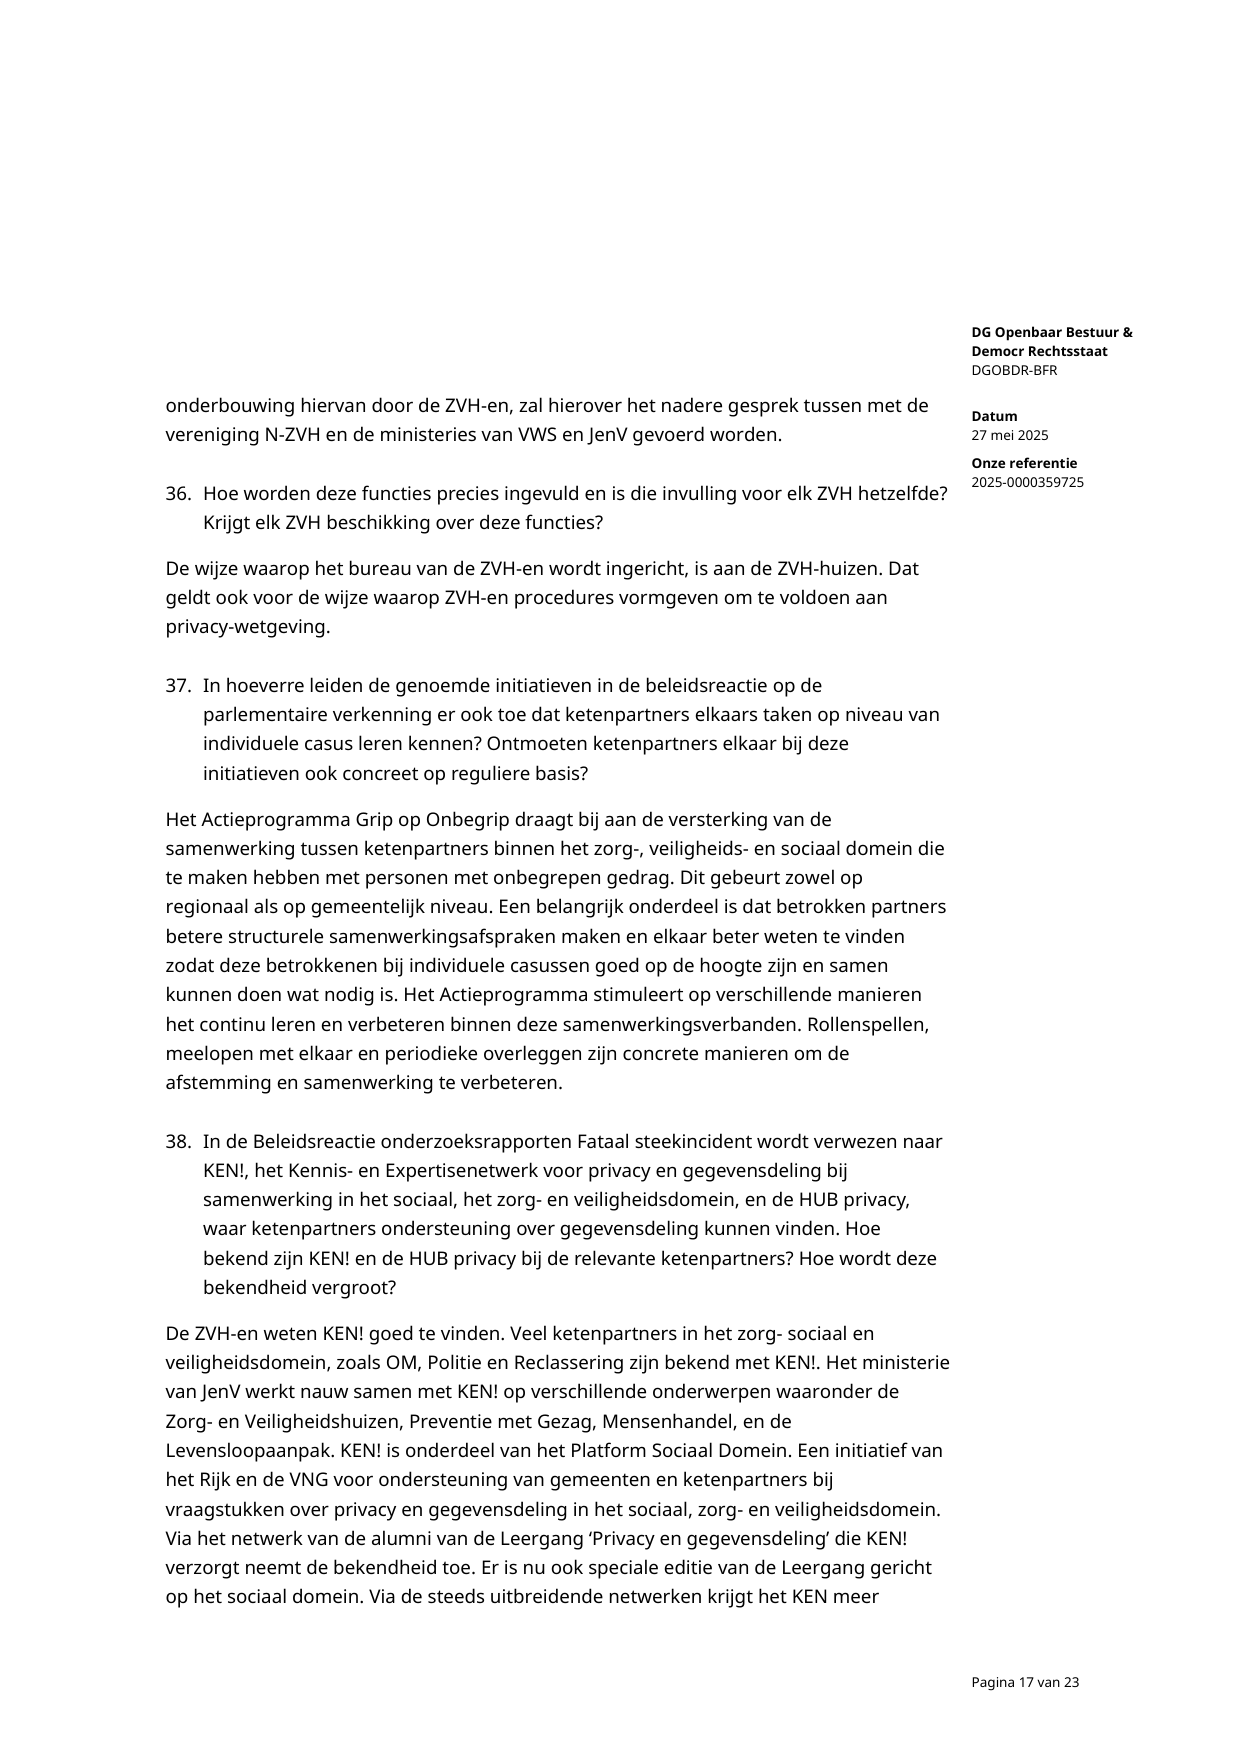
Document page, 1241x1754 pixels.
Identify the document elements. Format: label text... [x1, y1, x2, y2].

list Hoe worden deze functies precies ingevuld en is die invulling voor elk ZVH hetzelfde? Krijgt elk ZVH beschikking over deze functies? [165, 480, 951, 535]
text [165, 392, 951, 447]
text Het Actieprogramma Grip op Onbegrip draagt bij aan de versterking van de samenwerking tussen ketenpartners binnen het zorg-, veiligheids- en sociaal domein die te maken hebben met personen met onbegrepen gedrag. Dit gebeurt zowel op regionaal als op gemeentelijk niveau. Een belangrijk onderdeel is dat betrokken partners betere structurele samenwerkingsafspraken maken en elkaar beter weten te vinden zodat deze betrokkenen bij individuele casussen goed op de hoogte zijn en samen kunnen doen wat nodig is. Het Actieprogramma stimuleert op verschillende manieren het continu leren en verbeteren binnen deze samenwerkingsverbanden. Rollenspellen, meelopen met elkaar en periodieke overleggen zijn concrete manieren om de afstemming en samenwerking te verbeteren. [165, 806, 951, 1095]
list In de Beleidsreactie onderzoeksrapporten Fataal steekincident wordt verwezen naar KEN!, het Kennis- en Expertisenetwerk voor privacy en gegevensdeling bij samenwerking in het sociaal, het zorg- en veiligheidsdomein, en de HUB privacy, waar ketenpartners ondersteuning over gegevensdeling kunnen vinden. Hoe bekend zijn KEN! en de HUB privacy bij de relevante ketenpartners? Hoe wordt deze bekendheid vergroot? [165, 1128, 951, 1300]
text De wijze waarop het bureau van de ZVH-en wordt ingericht, is aan de ZVH-huizen. Dat geldt ook voor de wijze waarop ZVH-en procedures vormgeven om te voldoen aan privacy-wetgeving. [165, 555, 951, 639]
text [165, 1320, 951, 1609]
list In hoeverre leiden de genoemde initiatieven in de beleidsreactie op de parlementaire verkenning er ook toe dat ketenpartners elkaars taken op niveau van individuele casus leren kennen? Ontmoeten ketenpartners elkaar bij deze initiatieven ook concreet op reguliere basis? [165, 672, 951, 786]
